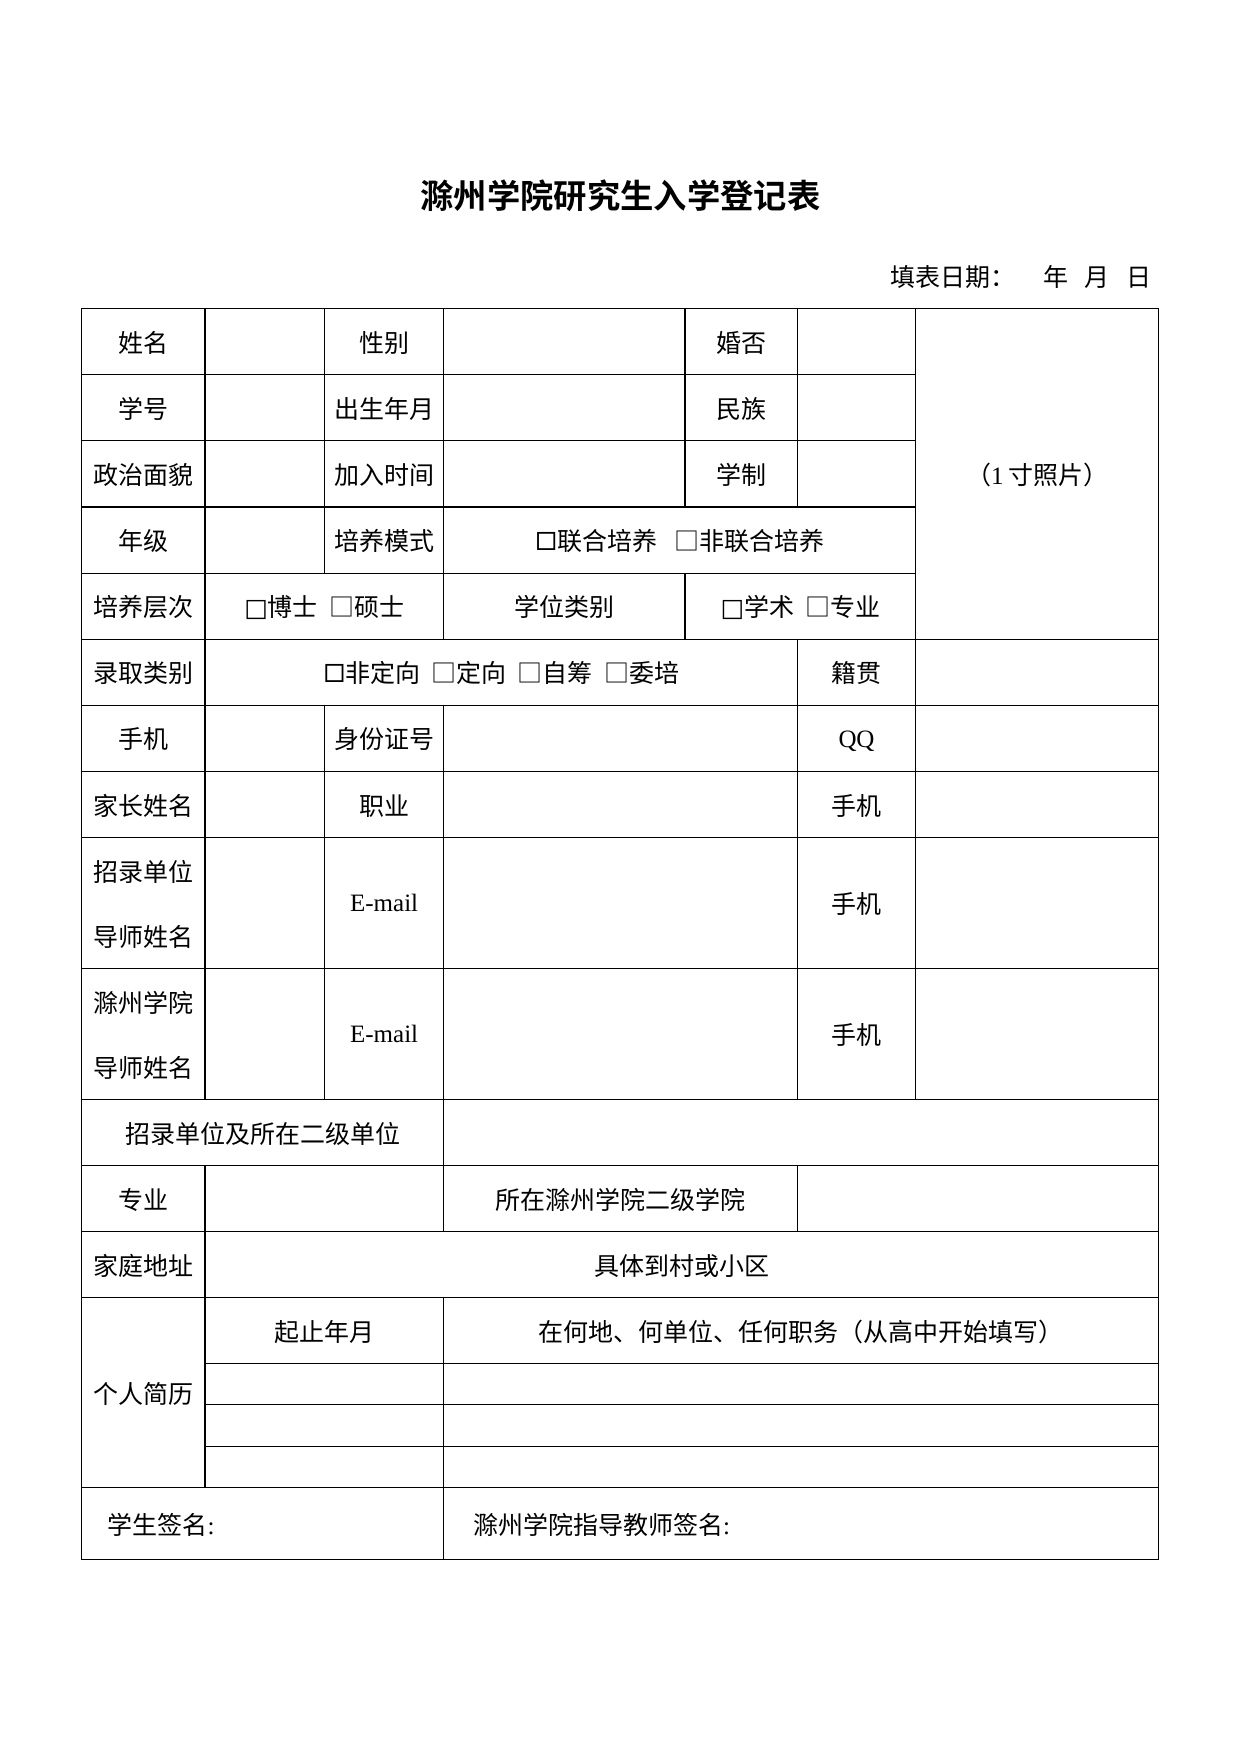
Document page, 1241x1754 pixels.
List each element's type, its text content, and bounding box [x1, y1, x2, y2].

table_cell [798, 375, 915, 440]
table_cell 民族 [686, 375, 797, 440]
table_cell [798, 441, 915, 506]
table_cell [206, 838, 324, 968]
table_cell QQ [798, 706, 915, 771]
table_cell 手机 [798, 838, 915, 968]
table_cell [206, 1447, 443, 1487]
table_header （1寸照片） [916, 309, 1158, 638]
table_cell [206, 508, 324, 572]
table_cell [444, 1364, 1158, 1404]
table_cell [916, 969, 1158, 1099]
table_cell [916, 772, 1158, 837]
table_cell 手机 [82, 706, 204, 771]
table_cell [206, 441, 324, 506]
table_cell [444, 441, 684, 506]
table_cell 在何地、何单位、任何职务（从高中开始填写） [444, 1298, 1158, 1363]
table_cell 滁州学院导师姓名 [82, 969, 204, 1099]
table_header [206, 309, 324, 374]
table_cell 职业 [325, 772, 443, 837]
table_cell [206, 1405, 443, 1446]
table_cell □博士 □硕士 [206, 574, 443, 638]
table_cell [206, 969, 324, 1099]
table_cell [444, 772, 797, 837]
table_cell E-mail [325, 969, 443, 1099]
table_header 性别 [325, 309, 443, 374]
table_cell [206, 375, 324, 440]
table_cell 录取类别 [82, 640, 204, 704]
table_cell 身份证号 [325, 706, 443, 771]
table_cell 招录单位及所在二级单位 [82, 1100, 443, 1165]
table_cell 专业 [82, 1166, 204, 1231]
table_cell 学位类别 [444, 574, 684, 638]
table_cell [444, 1100, 1158, 1165]
text 滁州学院研究生入学登记表 [89, 162, 1152, 227]
text 填表日期： 年 月 日 [89, 243, 1152, 308]
table_header 婚否 [686, 309, 797, 374]
table_cell 学生签名: [82, 1488, 443, 1559]
table_cell □学术 □专业 [686, 574, 915, 638]
table_cell 家长姓名 [82, 772, 204, 837]
table_cell [916, 706, 1158, 771]
table_cell 个人简历 [82, 1298, 204, 1487]
table_cell [444, 838, 797, 968]
table_cell 家庭地址 [82, 1232, 204, 1297]
table_cell 非定向 □定向 □自筹 □委培 [206, 640, 797, 704]
table_cell 联合培养 □非联合培养 [444, 508, 915, 572]
table_cell [206, 1364, 443, 1404]
table_cell 手机 [798, 772, 915, 837]
table_cell 学制 [686, 441, 797, 506]
table_cell E-mail [325, 838, 443, 968]
table_cell [444, 1447, 1158, 1487]
table_cell [206, 706, 324, 771]
table_header [444, 309, 684, 374]
table_cell 出生年月 [325, 375, 443, 440]
table_cell 年级 [82, 508, 204, 572]
table_cell [444, 706, 797, 771]
table_cell [444, 1405, 1158, 1446]
table_cell [206, 1166, 443, 1231]
table_header 姓名 [82, 309, 204, 374]
table_cell 具体到村或小区 [206, 1232, 1158, 1297]
table_cell 所在滁州学院二级学院 [444, 1166, 797, 1231]
table_header [798, 309, 915, 374]
table_cell 培养层次 [82, 574, 204, 638]
table_cell 滁州学院指导教师签名: [444, 1488, 1158, 1559]
table_cell 起止年月 [206, 1298, 443, 1363]
table_cell [444, 375, 684, 440]
table_cell 招录单位导师姓名 [82, 838, 204, 968]
table_cell [206, 772, 324, 837]
table_cell [916, 640, 1158, 704]
table_cell 政治面貌 [82, 441, 204, 506]
table_cell 培养模式 [325, 508, 443, 572]
table_cell 手机 [798, 969, 915, 1099]
table_cell 学号 [82, 375, 204, 440]
table_cell [798, 1166, 1158, 1231]
table_cell 籍贯 [798, 640, 915, 704]
table_cell 加入时间 [325, 441, 443, 506]
table_cell [444, 969, 797, 1099]
table_cell [916, 838, 1158, 968]
